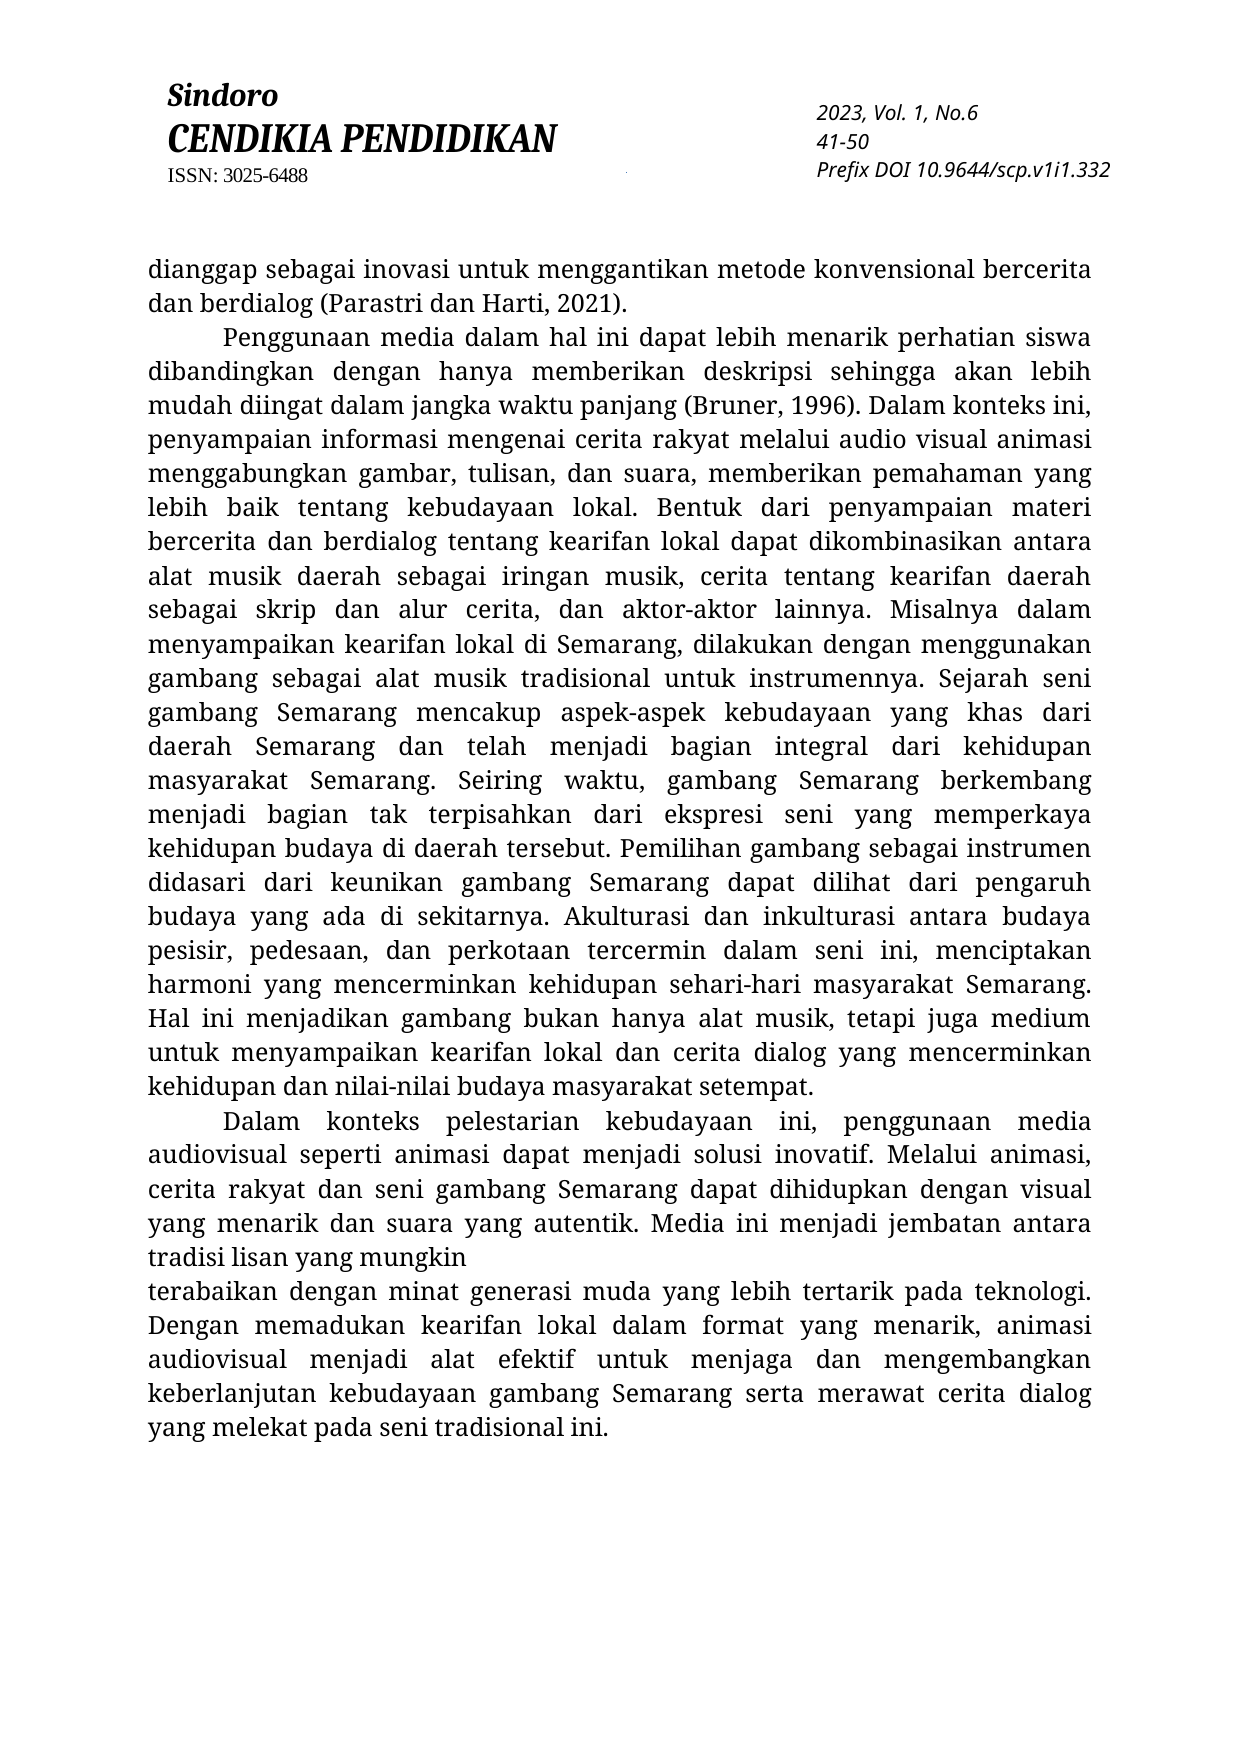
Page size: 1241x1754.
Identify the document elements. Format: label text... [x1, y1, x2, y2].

text Dalam konteks pelestarian kebudayaan ini, penggunaan media audiovisual seperti animasi dapat menjadi solusi inovatif. Melalui animasi, cerita rakyat dan seni gambang Semarang dapat dihidupkan dengan visual yang menarik dan suara yang autentik. Media ini menjadi jembatan antara tradisi lisan yang mungkin [148, 1103, 1092, 1273]
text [148, 252, 1092, 320]
text terabaikan dengan minat generasi muda yang lebih tertarik pada teknologi. Dengan memadukan kearifan lokal dalam format yang menarik, animasi audiovisual menjadi alat efektif untuk menjaga dan mengembangkan keberlanjutan kebudayaan gambang Semarang serta merawat cerita dialog yang melekat pada seni tradisional ini. [148, 1273, 1092, 1444]
text Penggunaan media dalam hal ini dapat lebih menarik perhatian siswa dibandingkan dengan hanya memberikan deskripsi sehingga akan lebih mudah diingat dalam jangka waktu panjang (Bruner, 1996). Dalam konteks ini, penyampaian informasi mengenai cerita rakyat melalui audio visual animasi menggabungkan gambar, tulisan, dan suara, memberikan pemahaman yang lebih baik tentang kebudayaan lokal. Bentuk dari penyampaian materi bercerita dan berdialog tentang kearifan lokal dapat dikombinasikan antara alat musik daerah sebagai iringan musik, cerita tentang kearifan daerah sebagai skrip dan alur cerita, dan aktor-aktor lainnya. Misalnya dalam menyampaikan kearifan lokal di Semarang, dilakukan dengan menggunakan gambang sebagai alat musik tradisional untuk instrumennya. Sejarah seni gambang Semarang mencakup aspek-aspek kebudayaan yang khas dari daerah Semarang dan telah menjadi bagian integral dari kehidupan masyarakat Semarang. Seiring waktu, gambang Semarang berkembang menjadi bagian tak terpisahkan dari ekspresi seni yang memperkaya kehidupan budaya di daerah tersebut. Pemilihan gambang sebagai instrumen didasari dari keunikan gambang Semarang dapat dilihat dari pengaruh budaya yang ada di sekitarnya. Akulturasi dan inkulturasi antara budaya pesisir, pedesaan, dan perkotaan tercermin dalam seni ini, menciptakan harmoni yang mencerminkan kehidupan sehari-hari masyarakat Semarang. Hal ini menjadikan gambang bukan hanya alat musik, tetapi juga medium untuk menyampaikan kearifan lokal dan cerita dialog yang mencerminkan kehidupan dan nilai-nilai budaya masyarakat setempat. [148, 320, 1092, 1103]
